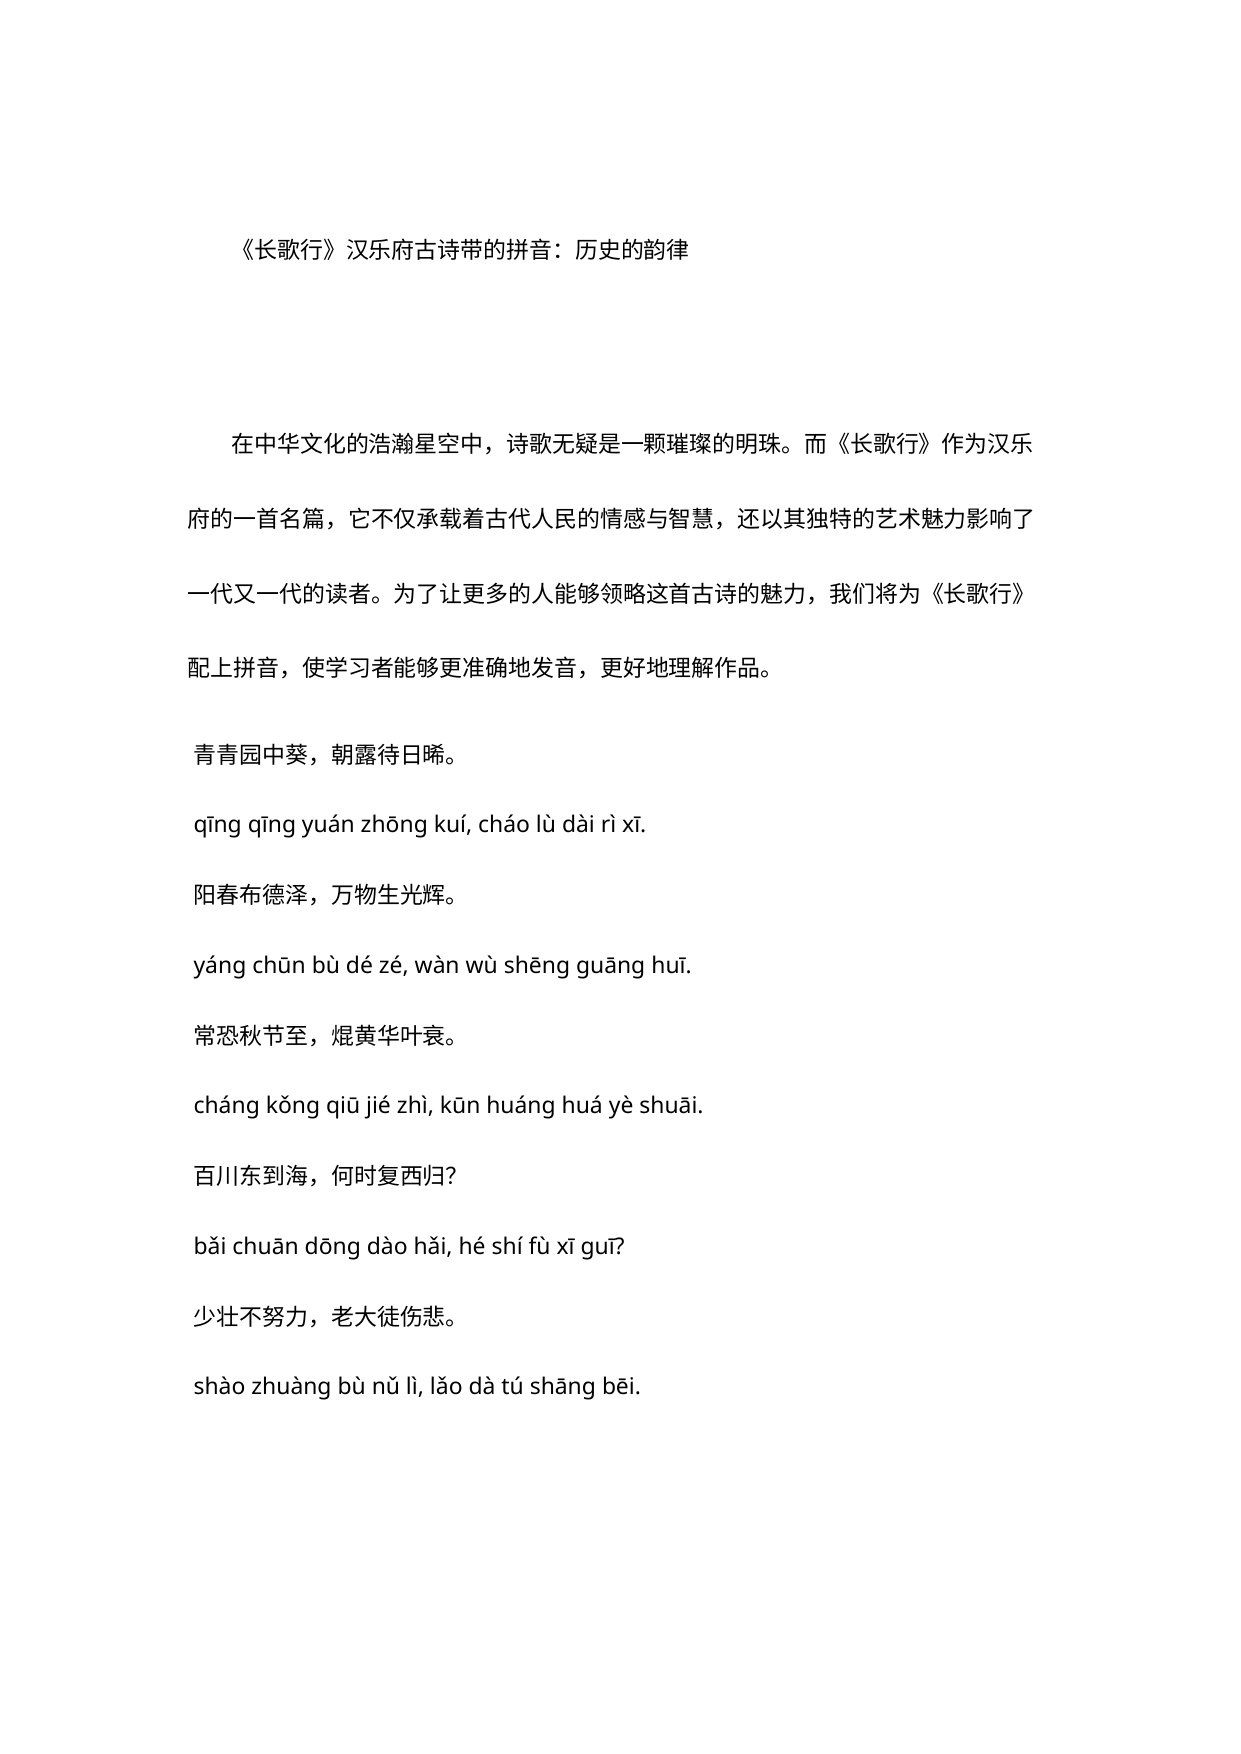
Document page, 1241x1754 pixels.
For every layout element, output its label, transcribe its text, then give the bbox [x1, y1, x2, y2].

text cháng kǒng qiū jié zhì, kūn huáng huá yè shuāi. [187, 1088, 1053, 1121]
text 青青园中葵，朝露待日晞。 [187, 721, 1053, 786]
text 《长歌行》汉乐府古诗带的拼音：历史的韵律 [187, 216, 1053, 281]
text qīng qīng yuán zhōng kuí, cháo lù dài rì xī. [187, 807, 1053, 840]
text 在中华文化的浩瀚星空中，诗歌无疑是一颗璀璨的明珠。而《长歌行》作为汉乐府的一首名篇，它不仅承载着古代人民的情感与智慧，还以其独特的艺术魅力影响了一代又一代的读者。为了让更多的人能够领略这首古诗的魅力，我们将为《长歌行》配上拼音，使学习者能够更准确地发音，更好地理解作品。 [187, 410, 1053, 699]
text bǎi chuān dōng dào hǎi, hé shí fù xī guī? [187, 1229, 1053, 1262]
text 阳春布德泽，万物生光辉。 [187, 861, 1053, 926]
text shào zhuàng bù nǔ lì, lǎo dà tú shāng bēi. [187, 1369, 1053, 1402]
text 常恐秋节至，焜黄华叶衰。 [187, 1002, 1053, 1067]
text 百川东到海，何时复西归？ [187, 1142, 1053, 1207]
text 少壮不努力，老大徒伤悲。 [187, 1283, 1053, 1348]
text yáng chūn bù dé zé, wàn wù shēng guāng huī. [187, 948, 1053, 981]
